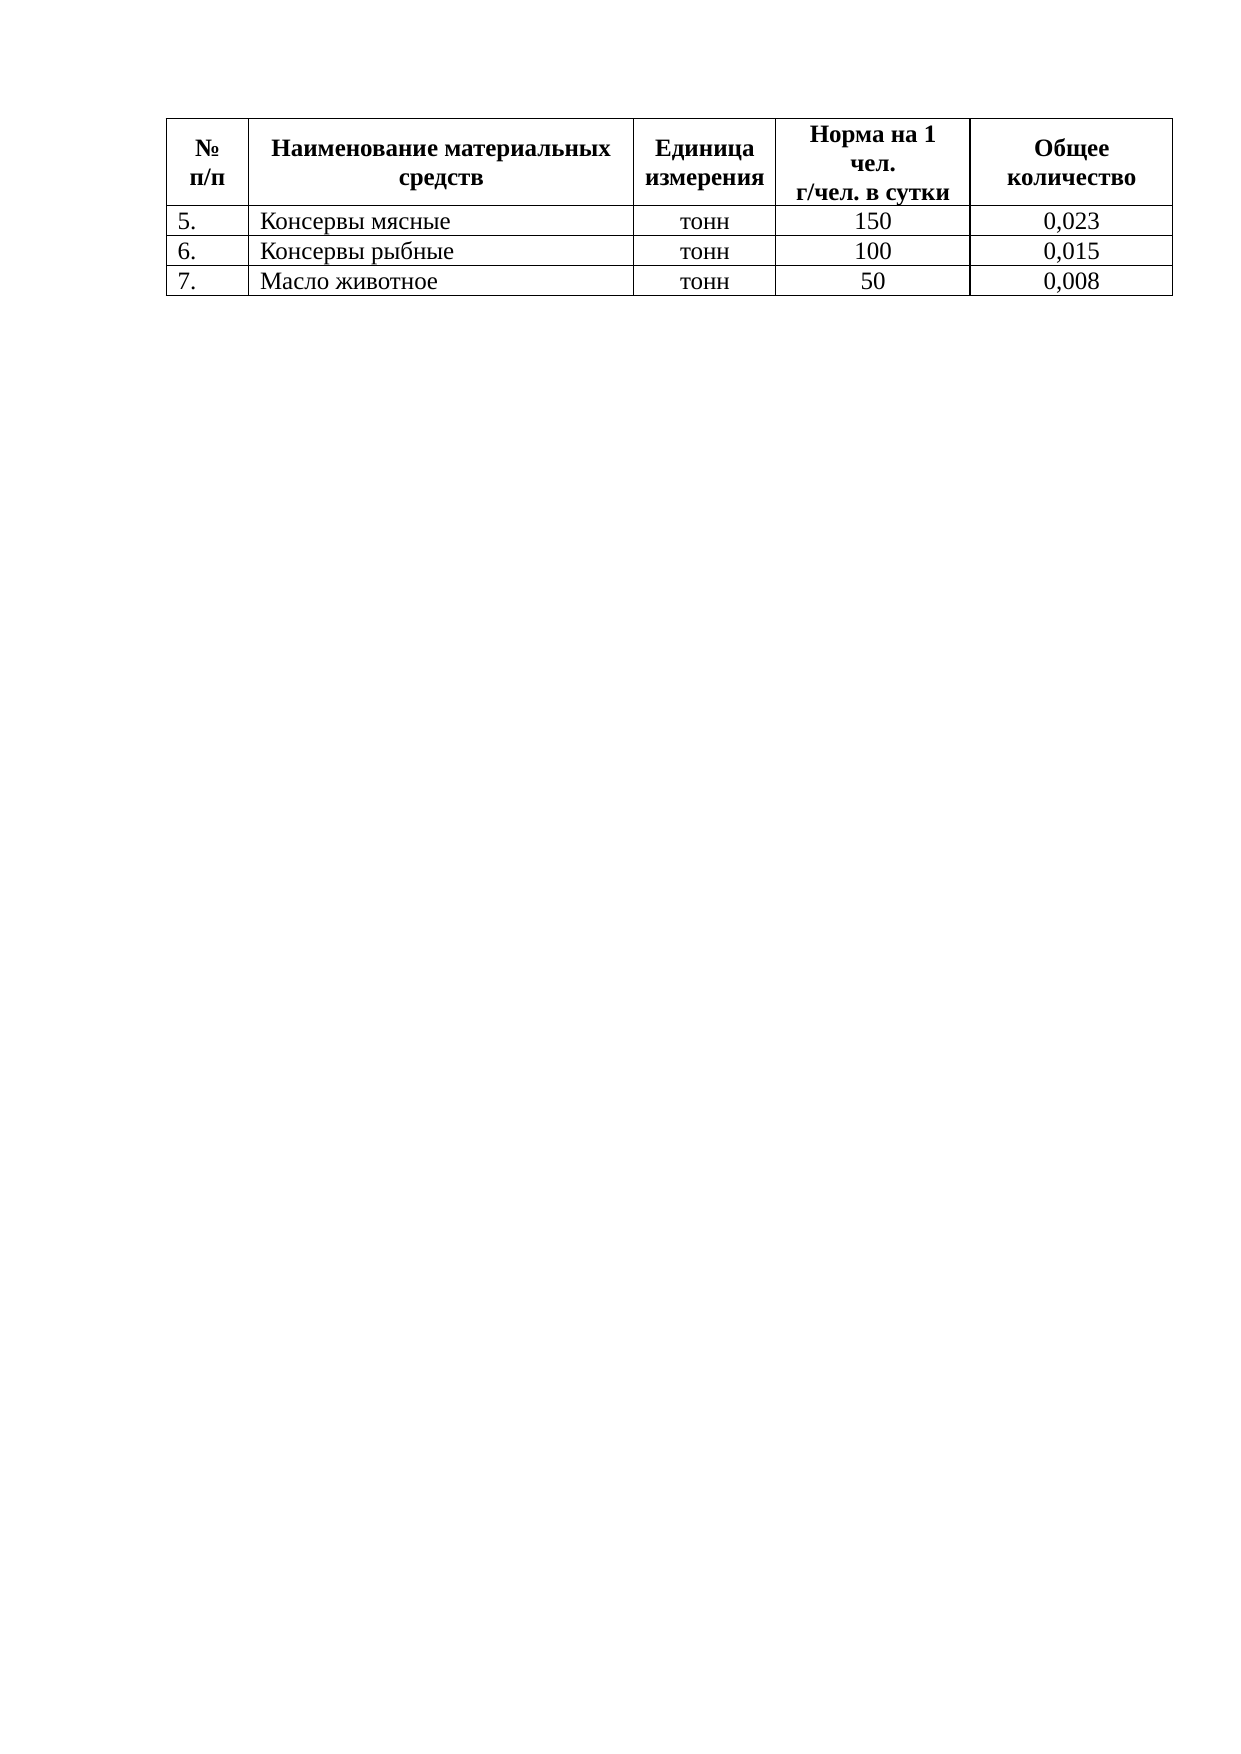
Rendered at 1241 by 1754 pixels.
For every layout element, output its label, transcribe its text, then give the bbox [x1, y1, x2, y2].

table_header Общее количество [971, 119, 1172, 205]
table_cell 0,023 [971, 206, 1172, 235]
table_cell 5. [167, 206, 248, 235]
table_cell Масло животное [249, 266, 633, 295]
table_cell Консервы рыбные [249, 236, 633, 265]
table_cell Консервы мясные [249, 206, 633, 235]
table_cell тонн [634, 206, 775, 235]
table_cell 100 [776, 236, 969, 265]
table_header № п/п [167, 119, 248, 205]
table_cell 50 [776, 266, 969, 295]
table_cell тонн [634, 236, 775, 265]
table_cell тонн [634, 266, 775, 295]
table_header Наименование материальных средств [249, 119, 633, 205]
table_header Единица измерения [634, 119, 775, 205]
table_cell 0,015 [971, 236, 1172, 265]
table_cell 6. [167, 236, 248, 265]
table_cell 0,008 [971, 266, 1172, 295]
table_header Норма на 1 чел. г/чел. в сутки [776, 119, 969, 205]
table_cell 150 [776, 206, 969, 235]
table_cell 7. [167, 266, 248, 295]
